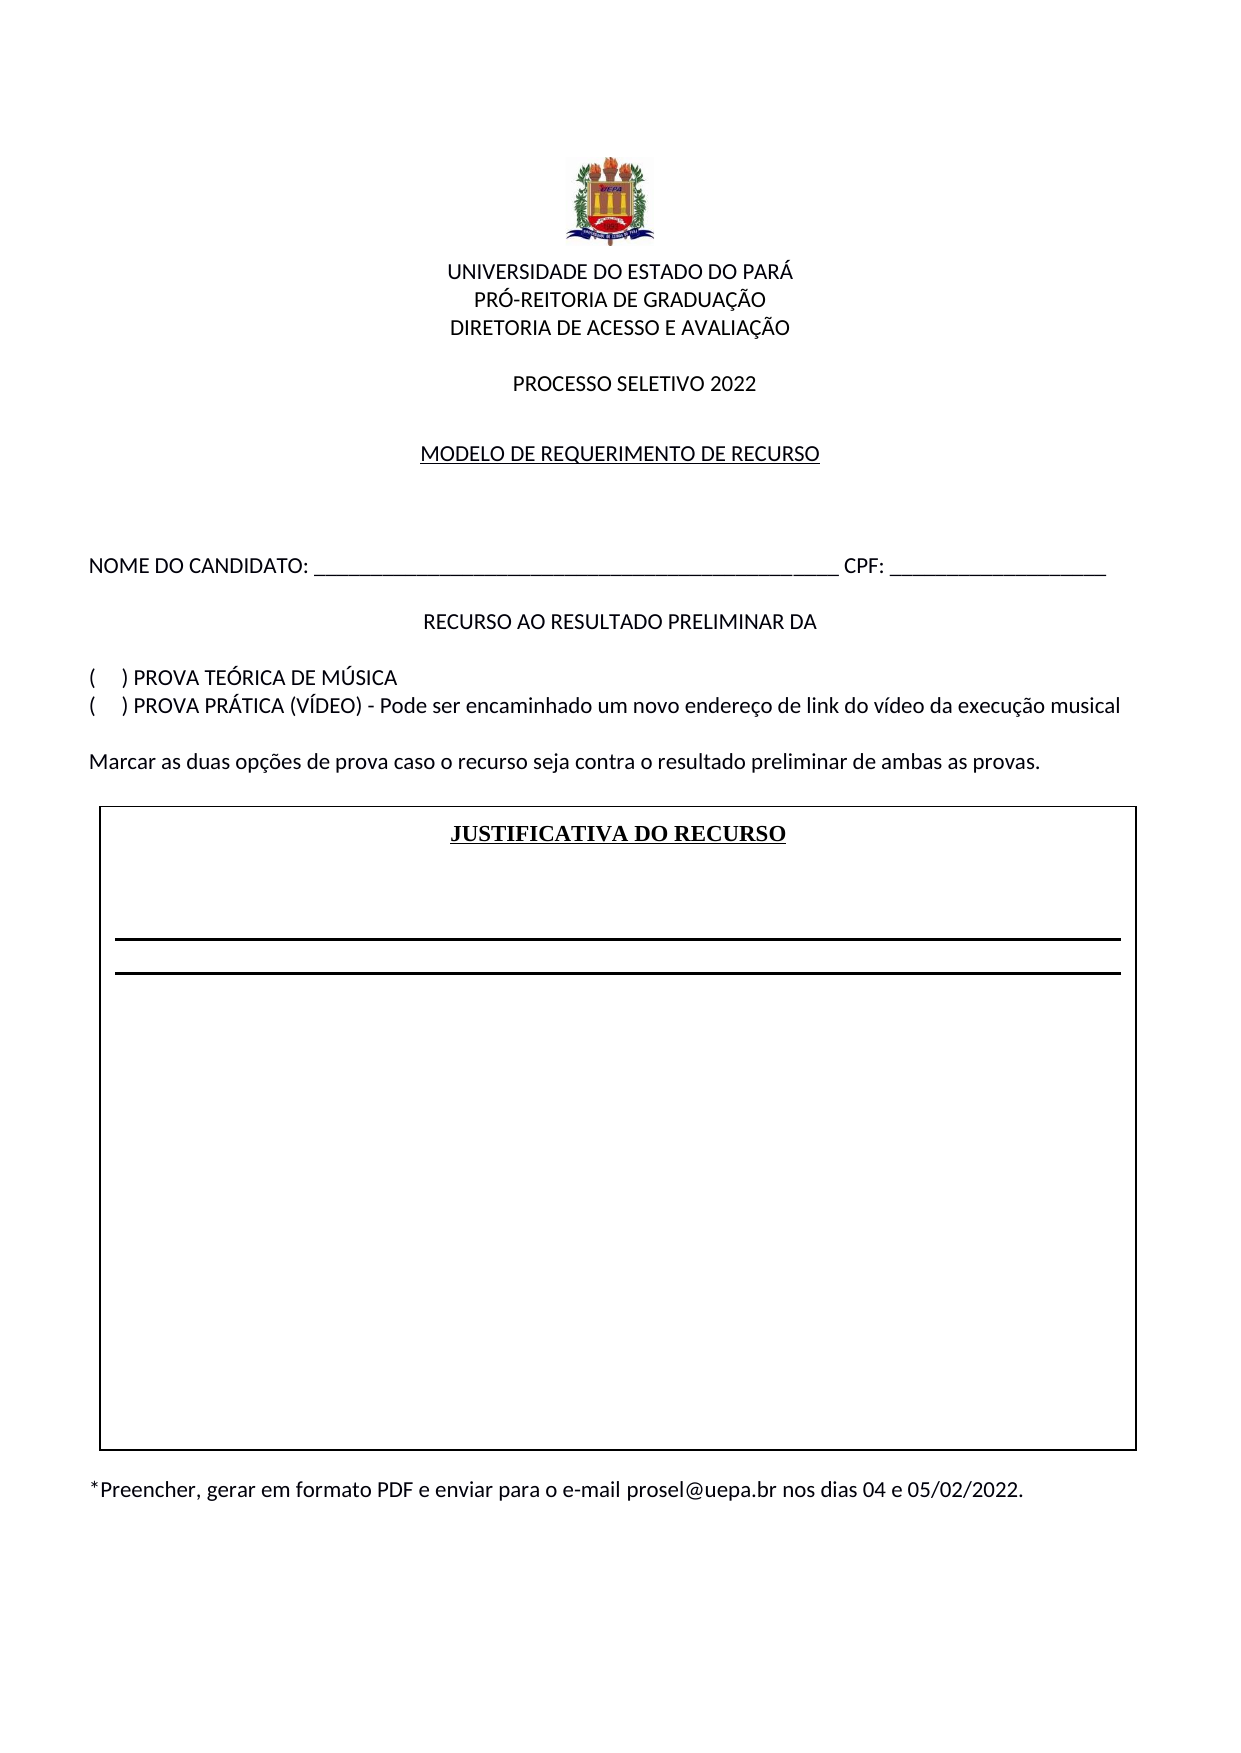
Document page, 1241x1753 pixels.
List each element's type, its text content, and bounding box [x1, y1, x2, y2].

text Marcar as duas opções de prova caso o recurso seja contra o resultado preliminar de ambas as provas. [89, 747, 1152, 775]
text UNIVERSIDADE DO ESTADO DO PARÁ [89, 257, 1152, 285]
subtitle PROCESSO SELETIVO 2022 [89, 369, 1148, 397]
text NOME DO CANDIDATO: ______________________________________________ CPF: ___________________ [89, 551, 1152, 579]
text ( ) PROVA PRÁTICA (VÍDEO) - Pode ser encaminhado um novo endereço de link do vídeo da execução musical [89, 691, 1152, 719]
picture [565, 157, 655, 246]
text ( ) PROVA TEÓRICA DE MÚSICA [89, 663, 1152, 691]
subtitle PRÓ-REITORIA DE GRADUAÇÃO [89, 285, 1152, 313]
text DIRETORIA DE ACESSO E AVALIAÇÃO [89, 313, 1152, 341]
text RECURSO AO RESULTADO PRELIMINAR DA [89, 607, 1152, 635]
text MODELO DE REQUERIMENTO DE RECURSO [89, 439, 1152, 467]
text *Preencher, gerar em formato PDF e enviar para o e-mail prosel@uepa.br nos dias 04 e 05/02/2022. [89, 1476, 1152, 1503]
